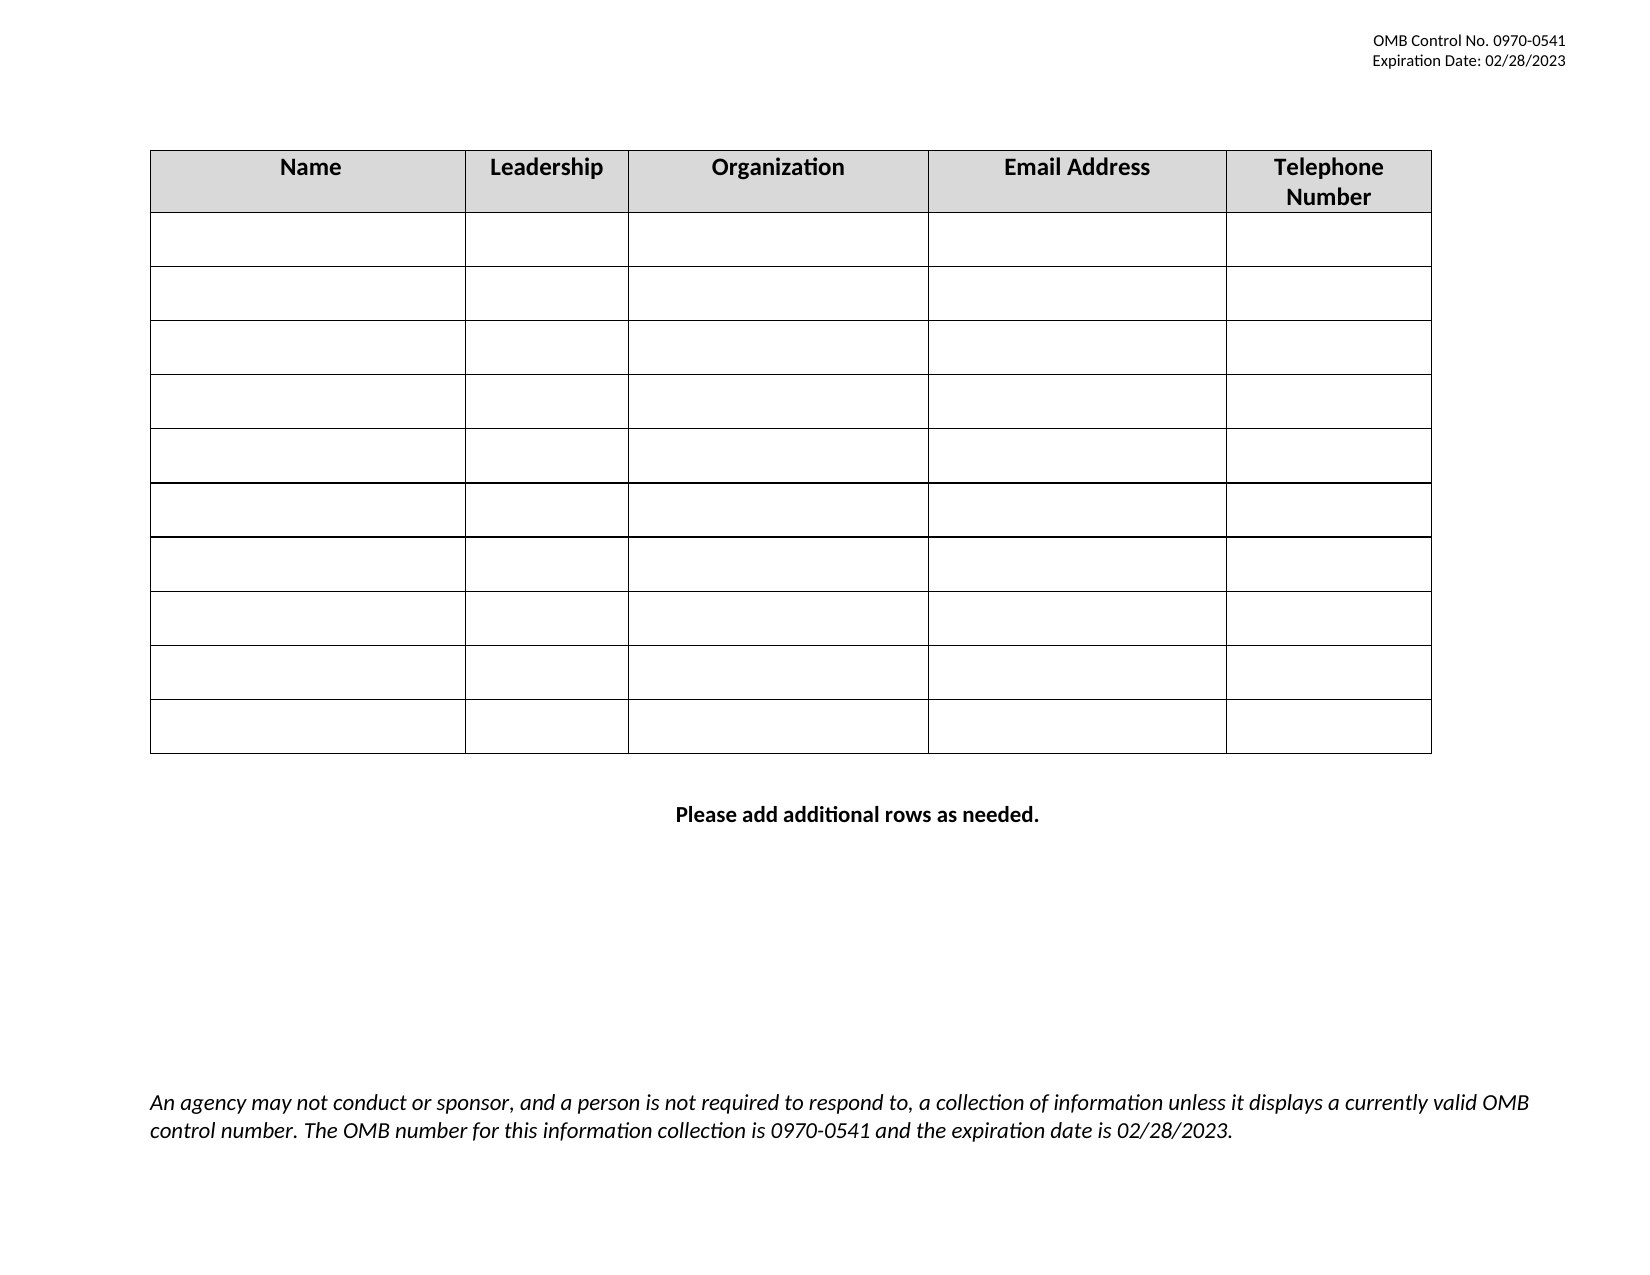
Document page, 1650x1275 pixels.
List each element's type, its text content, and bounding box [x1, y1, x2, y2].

table_cell [929, 375, 1226, 428]
table_cell [929, 213, 1226, 266]
table_cell [466, 592, 628, 644]
table_cell [929, 538, 1226, 591]
table_header Organization [629, 151, 928, 212]
table_cell [629, 375, 928, 428]
table_cell [629, 429, 928, 482]
table_cell [629, 267, 928, 320]
table_cell [151, 646, 465, 699]
table_cell [151, 375, 465, 428]
table_cell [1227, 429, 1431, 482]
table_cell [629, 484, 928, 536]
table_cell [466, 646, 628, 699]
table_cell [1227, 538, 1431, 591]
table_cell [1227, 213, 1431, 266]
table_cell [1227, 700, 1431, 753]
table_cell [629, 646, 928, 699]
table_cell [151, 700, 465, 753]
table_header Leadership [466, 151, 628, 212]
table_cell [1227, 484, 1431, 536]
table_cell [466, 321, 628, 374]
table_cell [151, 267, 465, 320]
table_cell [929, 484, 1226, 536]
table_cell [466, 267, 628, 320]
table_cell [929, 700, 1226, 753]
table_cell [629, 321, 928, 374]
table_cell [151, 429, 465, 482]
table_cell [466, 213, 628, 266]
text Please add additional rows as needed. [150, 801, 1566, 829]
table_cell [151, 538, 465, 591]
table_cell [1227, 592, 1431, 644]
table_cell [629, 213, 928, 266]
table_header Telephone Number [1227, 151, 1431, 212]
table_cell [629, 700, 928, 753]
table_cell [466, 429, 628, 482]
table_cell [151, 484, 465, 536]
table_cell [629, 538, 928, 591]
table_cell [466, 538, 628, 591]
table_cell [929, 646, 1226, 699]
table_cell [629, 592, 928, 644]
table_cell [1227, 267, 1431, 320]
table_cell [151, 213, 465, 266]
table_cell [1227, 375, 1431, 428]
table_cell [929, 429, 1226, 482]
table_cell [1227, 321, 1431, 374]
table_header Email Address [929, 151, 1226, 212]
table_header Name [151, 151, 465, 212]
table_cell [151, 321, 465, 374]
table_cell [1227, 646, 1431, 699]
table_cell [151, 592, 465, 644]
table_cell [466, 375, 628, 428]
table_cell [929, 321, 1226, 374]
table_cell [466, 700, 628, 753]
table_cell [929, 267, 1226, 320]
table_cell [466, 484, 628, 536]
table_cell [929, 592, 1226, 644]
